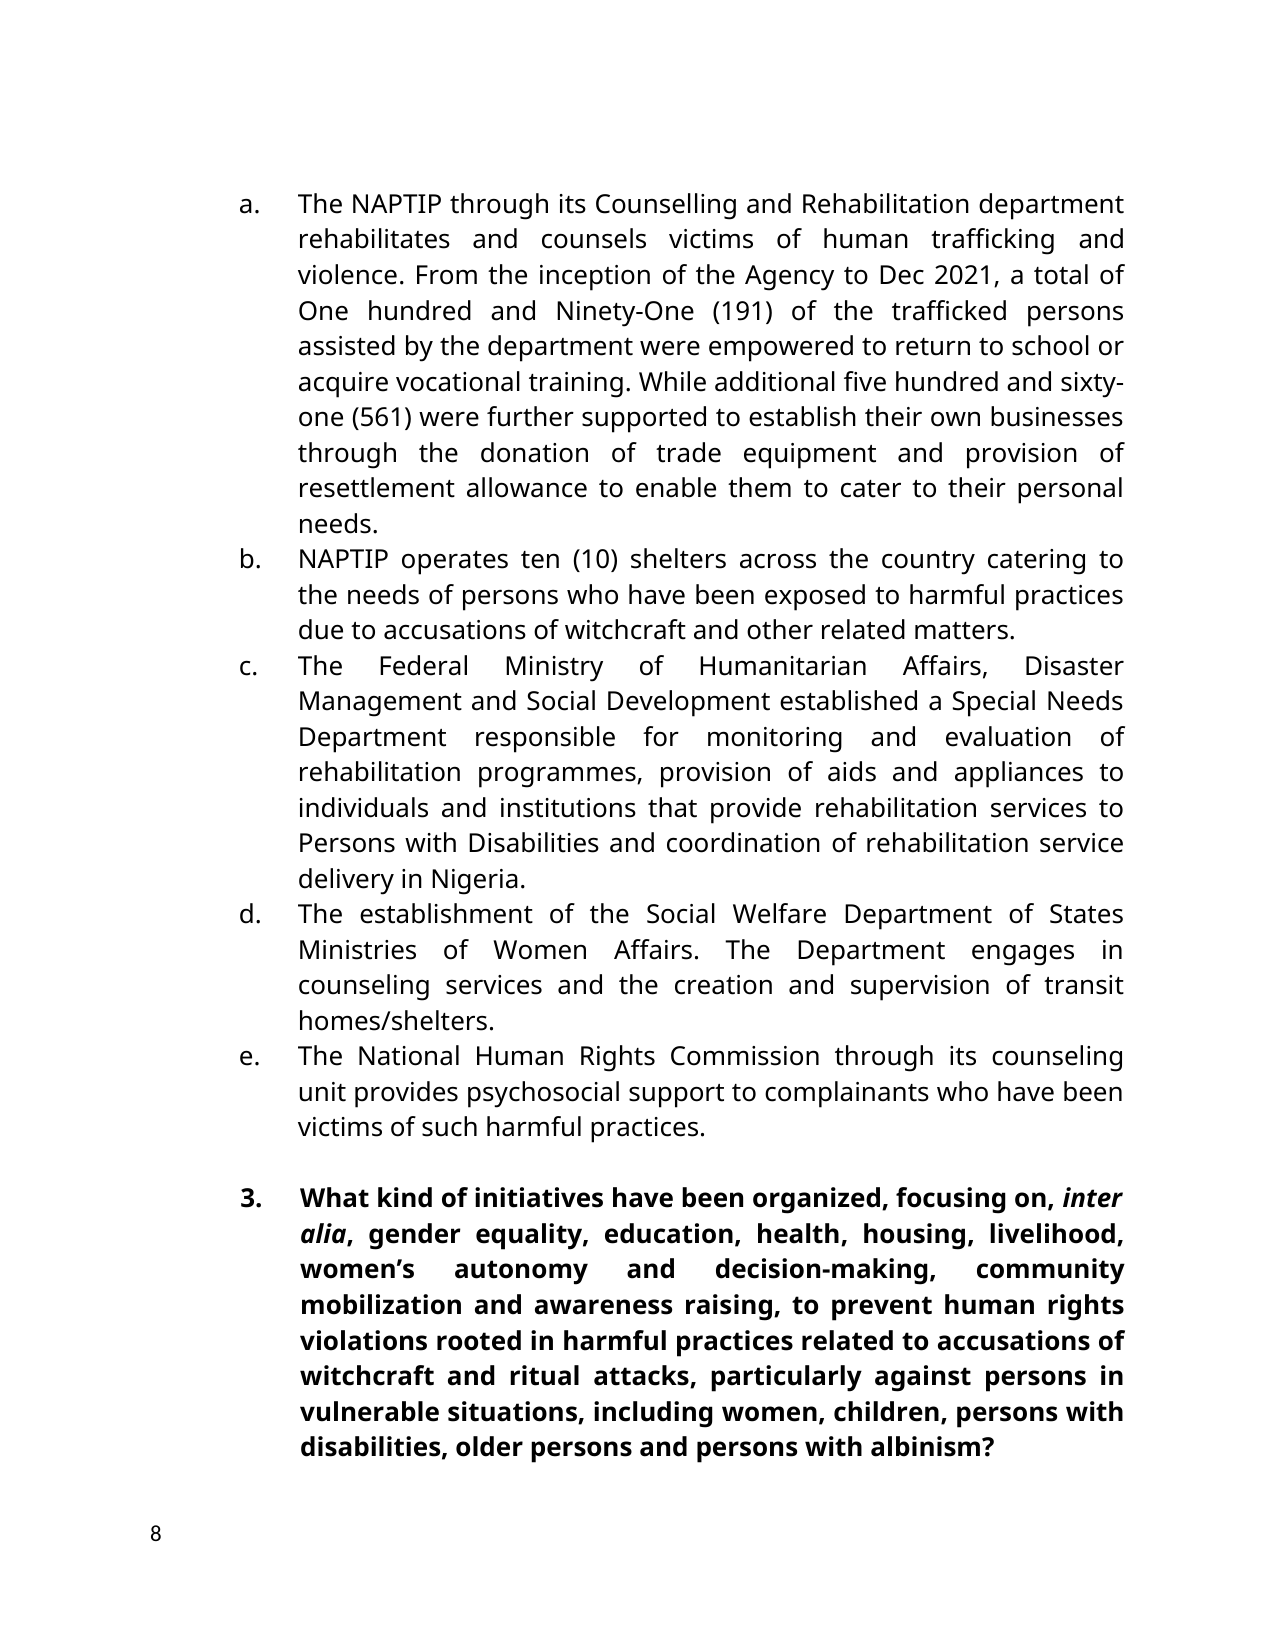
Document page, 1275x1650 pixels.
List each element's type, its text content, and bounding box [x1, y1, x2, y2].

list What kind of initiatives have been organized, focusing on, inter alia, gender equality, education, health, housing, livelihood, women’s autonomy and decision-making, community mobilization and awareness raising, to prevent human rights violations rooted in harmful practices related to accusations of witchcraft and ritual attacks, particularly against persons in vulnerable situations, including women, children, persons with disabilities, older persons and persons with albinism? [262, 1180, 1125, 1464]
list NAPTIP operates ten (10) shelters across the country catering to the needs of persons who have been exposed to harmful practices due to accusations of witchcraft and other related matters. [239, 541, 1125, 647]
list The NAPTIP through its Counselling and Rehabilitation department rehabilitates and counsels victims of human trafficking and violence. From the inception of the Agency to Dec 2021, a total of One hundred and Ninety-One (191) of the trafficked persons assisted by the department were empowered to return to school or acquire vocational training. While additional five hundred and sixty-one (561) were further supported to establish their own businesses through the donation of trade equipment and provision of resettlement allowance to enable them to cater to their personal needs. [239, 186, 1125, 541]
list The Federal Ministry of Humanitarian Affairs, Disaster Management and Social Development established a Special Needs Department responsible for monitoring and evaluation of rehabilitation programmes, provision of aids and appliances to individuals and institutions that provide rehabilitation services to Persons with Disabilities and coordination of rehabilitation service delivery in Nigeria. [239, 647, 1125, 896]
list The establishment of the Social Welfare Department of States Ministries of Women Affairs. The Department engages in counseling services and the creation and supervision of transit homes/shelters. [239, 896, 1125, 1038]
list The National Human Rights Commission through its counseling unit provides psychosocial support to complainants who have been victims of such harmful practices. [239, 1038, 1125, 1144]
